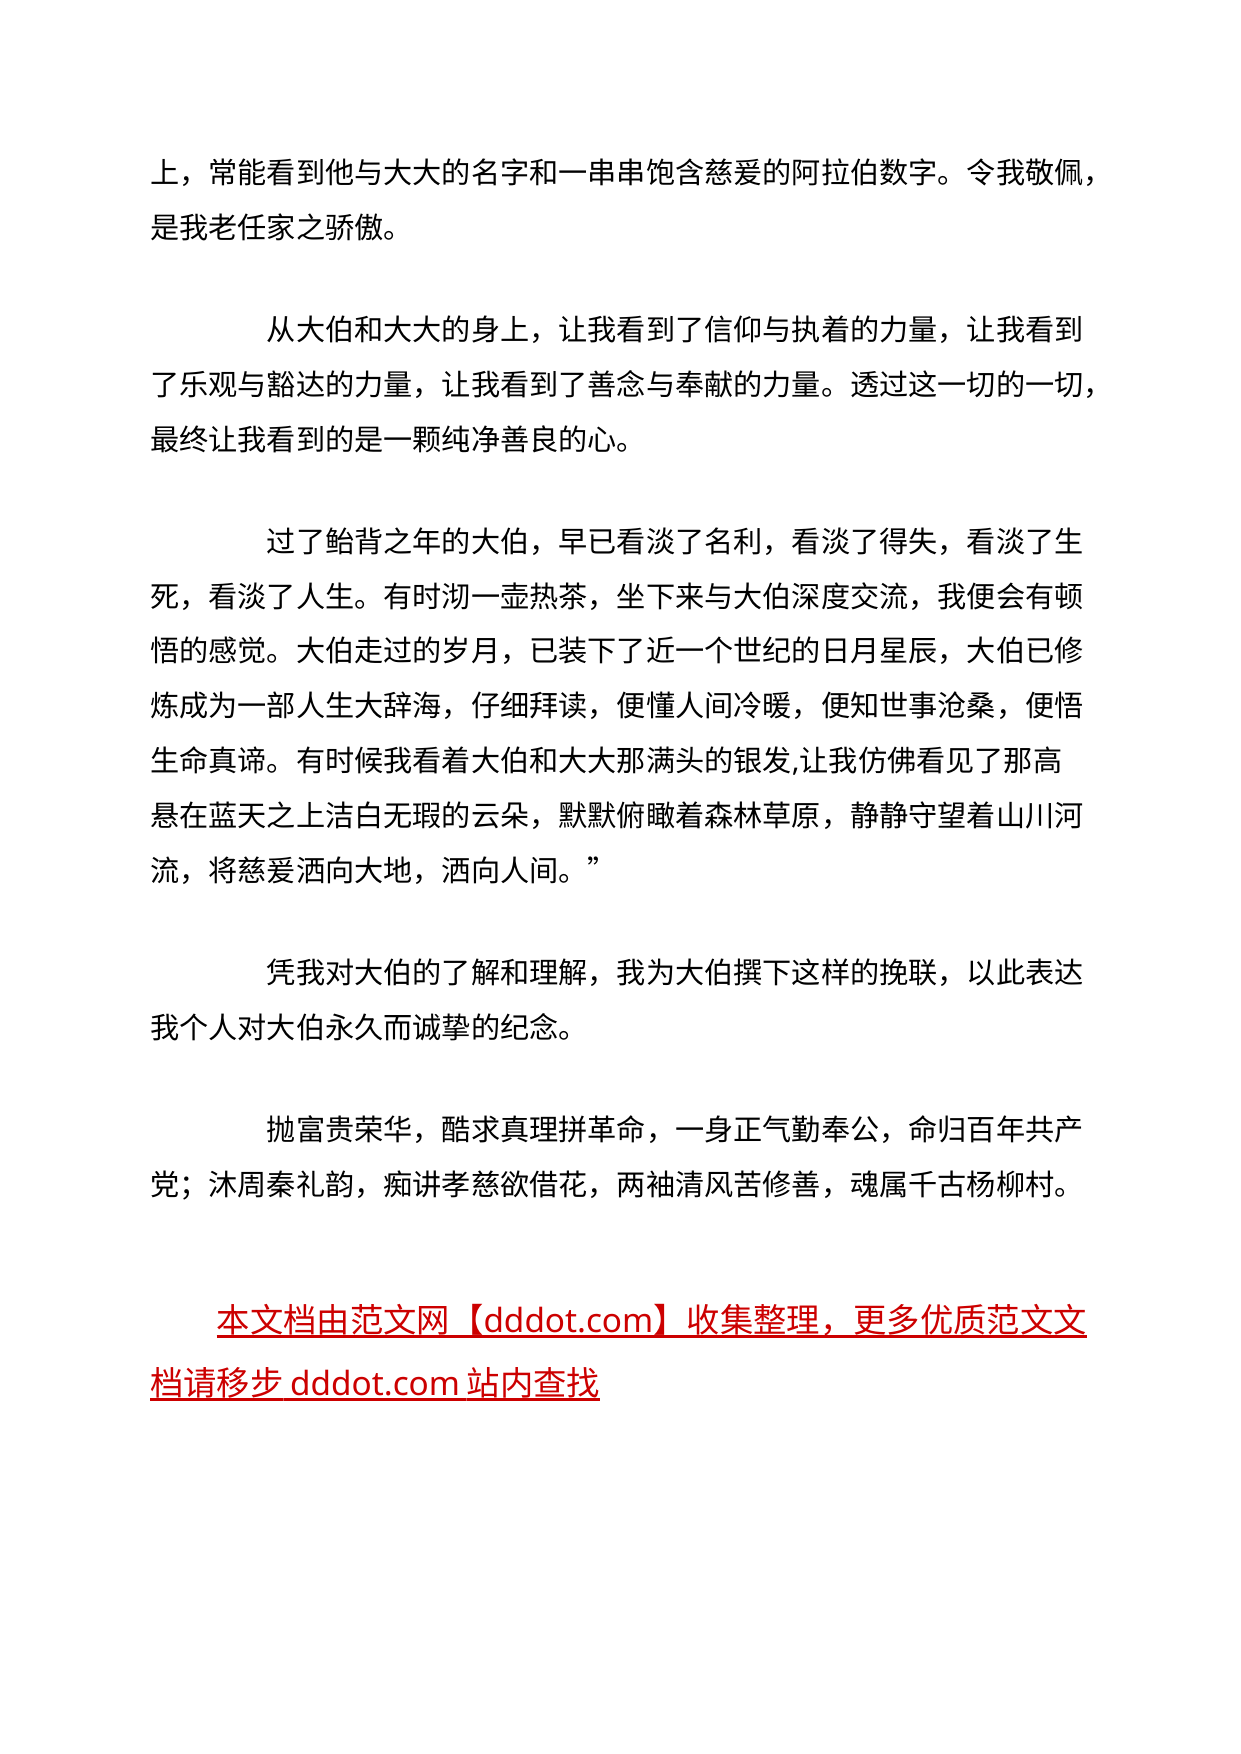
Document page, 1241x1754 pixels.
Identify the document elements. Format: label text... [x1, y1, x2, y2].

text 本文档由范文网【dddot.com】收集整理，更多优质范文文档请移步dddot.com站内查找 [150, 1294, 1090, 1405]
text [150, 150, 1090, 247]
text 过了鲐背之年的大伯，早已看淡了名利，看淡了得失，看淡了生死，看淡了人生。有时沏一壶热茶，坐下来与大伯深度交流，我便会有顿悟的感觉。大伯走过的岁月，已装下了近一个世纪的日月星辰，大伯已修炼成为一部人生大辞海，仔细拜读，便懂人间冷暖，便知世事沧桑，便悟生命真谛。有时候我看着大伯和大大那满头的银发,让我仿佛看见了那高悬在蓝天之上洁白无瑕的云朵，默默俯瞰着森林草原，静静守望着山川河流，将慈爰洒向大地，洒向人间。” [150, 518, 1090, 890]
text 从大伯和大大的身上，让我看到了信仰与执着的力量，让我看到了乐观与豁达的力量，让我看到了善念与奉献的力量。透过这一切的一切，最终让我看到的是一颗纯净善良的心。 [150, 307, 1090, 459]
text 凭我对大伯的了解和理解，我为大伯撰下这样的挽联，以此表达我个人对大伯永久而诚挚的纪念。 [150, 949, 1090, 1047]
text 抛富贵荣华，酷求真理拼革命，一身正气勤奉公，命归百年共产党；沐周秦礼韵，痴讲孝慈欲借花，两袖清风苦修善，魂属千古杨柳村。 [150, 1106, 1090, 1203]
